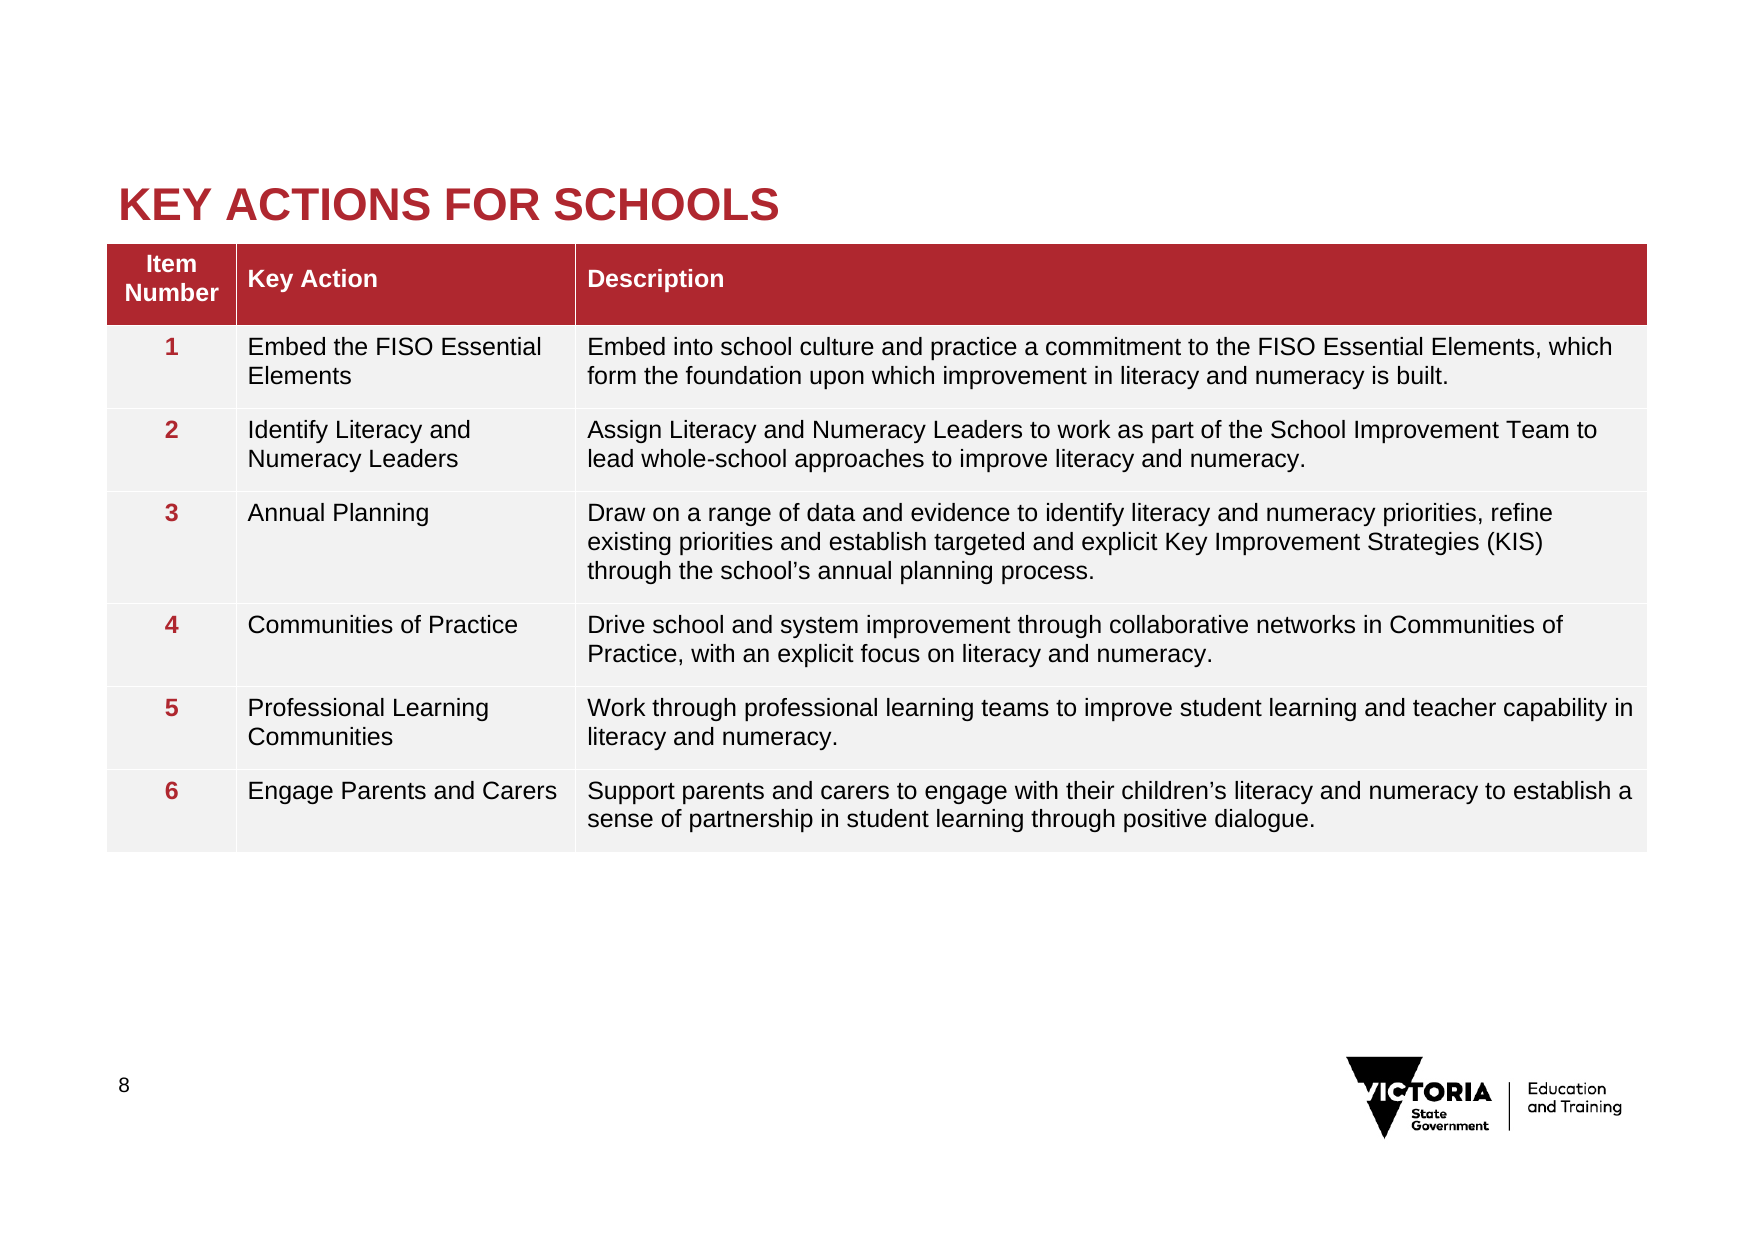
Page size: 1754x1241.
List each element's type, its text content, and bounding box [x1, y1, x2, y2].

table_cell Identify Literacy and Numeracy Leaders [237, 409, 575, 491]
table_cell Annual Planning [237, 492, 575, 603]
table_cell Communities of Practice [237, 604, 575, 686]
table_cell Work through professional learning teams to improve student learning and teacher capability in literacy and numeracy. [576, 687, 1647, 769]
table_header Item Number [107, 244, 236, 325]
table_header Description [576, 244, 1647, 325]
table_cell Embed the FISO Essential Elements [237, 326, 575, 408]
table_cell 3 [107, 492, 236, 603]
table_header Key Action [237, 244, 575, 325]
picture [1280, 1047, 1695, 1154]
table_cell Support parents and carers to engage with their children’s literacy and numeracy to establish a sense of partnership in student learning through positive dialogue. [576, 770, 1647, 852]
table_cell Engage Parents and Carers [237, 770, 575, 852]
table_cell 5 [107, 687, 236, 769]
table_cell Draw on a range of data and evidence to identify literacy and numeracy priorities, refine existing priorities and establish targeted and explicit Key Improvement Strategies (KIS) through the school’s annual planning process. [576, 492, 1647, 603]
table_cell 1 [107, 326, 236, 408]
table_cell Professional Learning Communities [237, 687, 575, 769]
table_cell 6 [107, 770, 236, 852]
table_cell 4 [107, 604, 236, 686]
table_cell Drive school and system improvement through collaborative networks in Communities of Practice, with an explicit focus on literacy and numeracy. [576, 604, 1647, 686]
table_cell Embed into school culture and practice a commitment to the FISO Essential Elements, which form the foundation upon which improvement in literacy and numeracy is built. [576, 326, 1647, 408]
table_cell 2 [107, 409, 236, 491]
table_cell Assign Literacy and Numeracy Leaders to work as part of the School Improvement Team to lead whole-school approaches to improve literacy and numeracy. [576, 409, 1647, 491]
subtitle Key Actions for schools [118, 177, 1636, 230]
